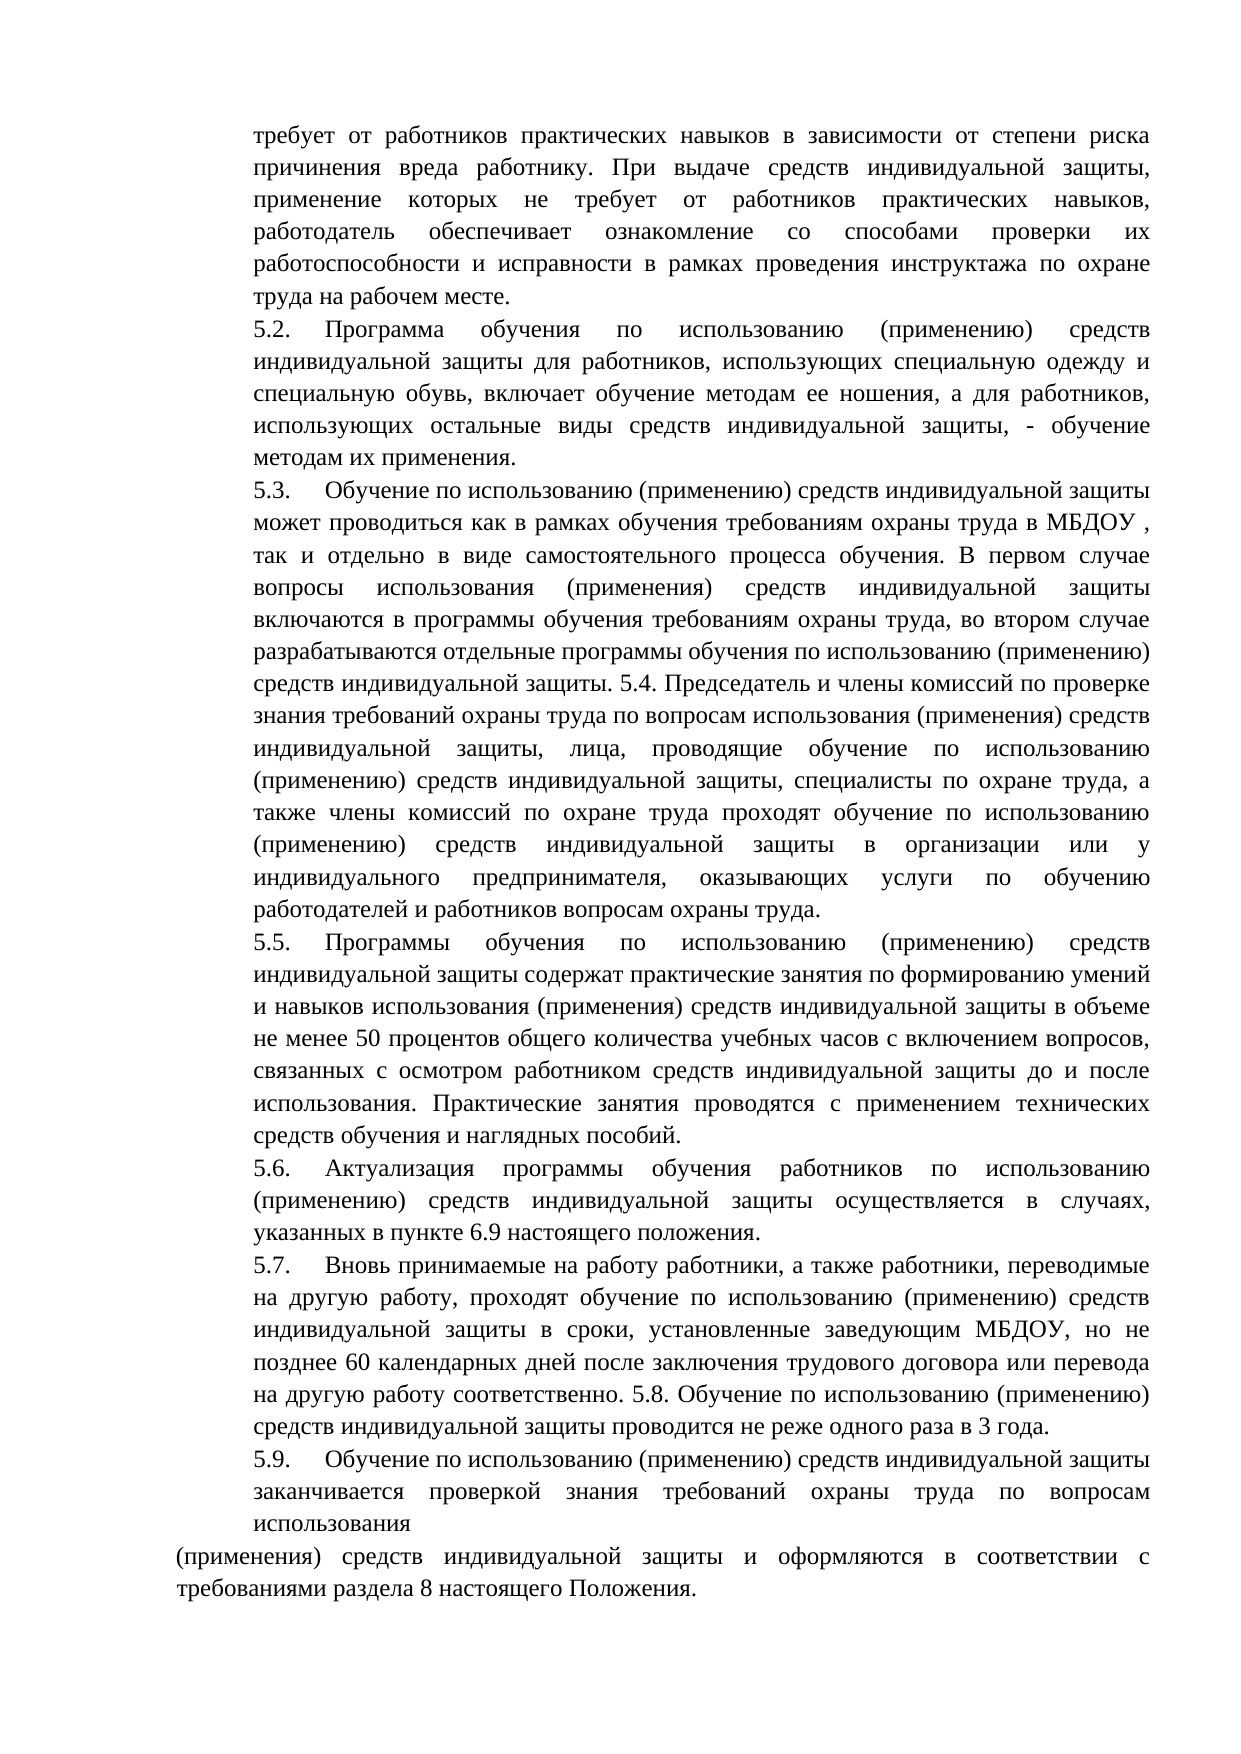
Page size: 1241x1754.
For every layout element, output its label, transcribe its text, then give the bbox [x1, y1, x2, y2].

list Программа обучения по использованию (применению) средств индивидуальной защиты для работников, использующих специальную одежду и специальную обувь, включает обучение методам ее ношения, а для работников, использующих остальные виды средств индивидуальной защиты, - обучение методам их применения. [253, 314, 1151, 471]
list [253, 120, 1151, 309]
list Вновь принимаемые на работу работники, а также работники, переводимые на другую работу, проходят обучение по использованию (применению) средств индивидуальной защиты в сроки, установленные заведующим МБДОУ, но не позднее 60 календарных дней после заключения трудового договора или перевода на другую работу соответственно. 5.8. Обучение по использованию (применению) средств индивидуальной защиты проводится не реже одного раза в 3 года. [253, 1250, 1151, 1440]
list Программы обучения по использованию (применению) средств индивидуальной защиты содержат практические занятия по формированию умений и навыков использования (применения) средств индивидуальной защиты в объеме не менее 50 процентов общего количества учебных часов с включением вопросов, связанных с осмотром работником средств индивидуальной защиты до и после использования. Практические занятия проводятся с применением технических средств обучения и наглядных пособий. [253, 927, 1151, 1148]
list Обучение по использованию (применению) средств индивидуальной защиты заканчивается проверкой знания требований охраны труда по вопросам использования [253, 1444, 1151, 1537]
text (применения) средств индивидуальной защиты и оформляются в соответствии с требованиями раздела 8 настоящего Положения. [176, 1541, 1151, 1602]
list Актуализация программы обучения работников по использованию (применению) средств индивидуальной защиты осуществляется в случаях, указанных в пункте 6.9 настоящего положения. [253, 1153, 1151, 1246]
list Обучение по использованию (применению) средств индивидуальной защиты может проводиться как в рамках обучения требованиям охраны труда в МБДОУ , так и отдельно в виде самостоятельного процесса обучения. В первом случае вопросы использования (применения) средств индивидуальной защиты включаются в программы обучения требованиям охраны труда, во втором случае разрабатываются отдельные программы обучения по использованию (применению) средств индивидуальной защиты. 5.4. Председатель и члены комиссий по проверке знания требований охраны труда по вопросам использования (применения) средств индивидуальной защиты, лица, проводящие обучение по использованию (применению) средств индивидуальной защиты, специалисты по охране труда, а также члены комиссий по охране труда проходят обучение по использованию (применению) средств индивидуальной защиты в организации или у индивидуального предпринимателя, оказывающих услуги по обучению работодателей и работников вопросам охраны труда. [253, 475, 1151, 922]
